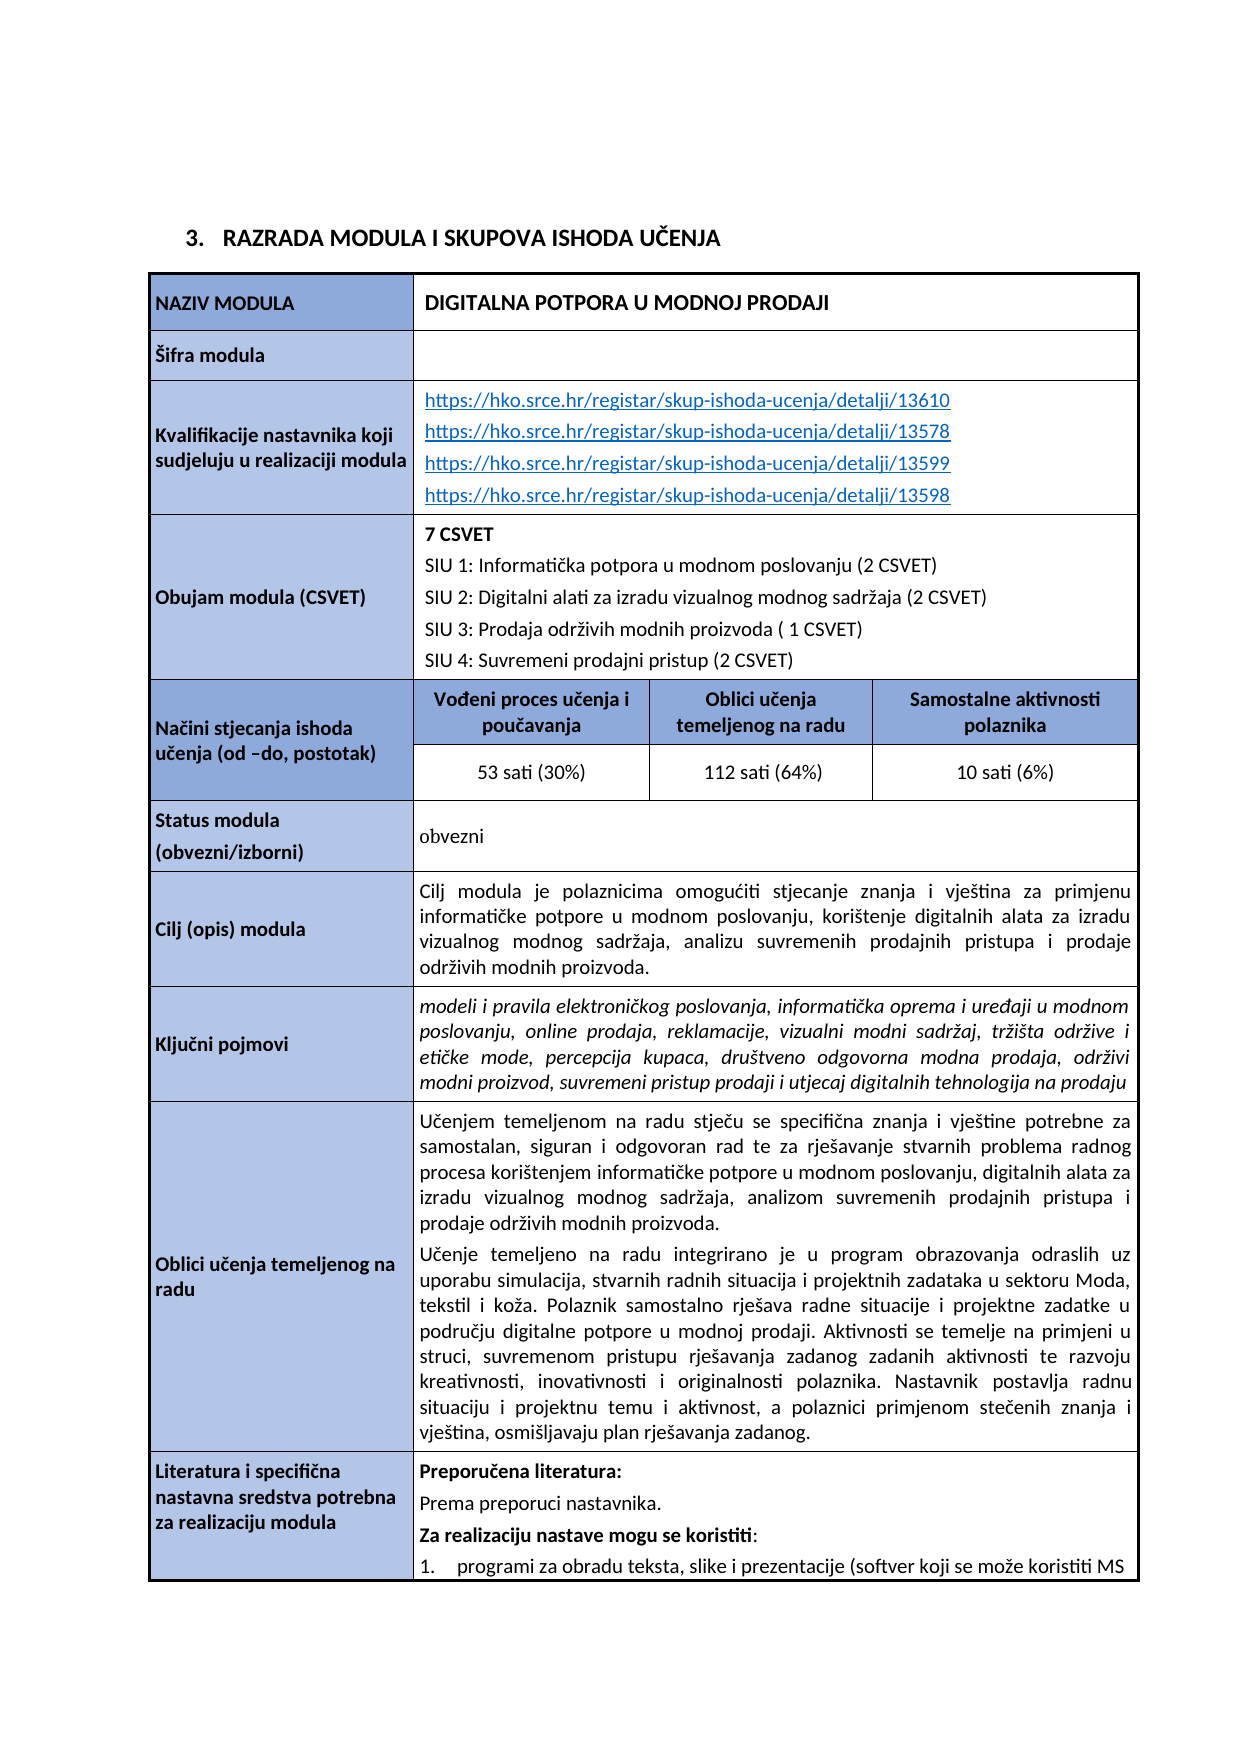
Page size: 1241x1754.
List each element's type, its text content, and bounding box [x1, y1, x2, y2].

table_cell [414, 1452, 1137, 1579]
table_cell Oblici učenja temeljenog na radu [650, 680, 872, 744]
table_cell Vođeni proces učenja i poučavanja [414, 680, 649, 744]
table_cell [151, 1452, 413, 1579]
table_cell Načini stjecanja ishoda učenja (od –do, postotak) [151, 680, 413, 800]
list RAZRADA MODULA I SKUPOVA ISHODA UČENJA [185, 222, 1093, 253]
table_cell Učenjem temeljenom na radu stječu se specifična znanja i vještine potrebne za samostalan, siguran i odgovoran rad te za rješavanje stvarnih problema radnog procesa korištenjem informatičke potpore u modnom poslovanju, digitalnih alata za izradu vizualnog modnog sadržaja, analizom suvremenih prodajnih pristupa i prodaje održivih modnih proizvoda. Učenje temeljeno na radu integrirano je u program obrazovanja odraslih uz uporabu simulacija, stvarnih radnih situacija i projektnih zadataka u sektoru Moda, tekstil i koža. Polaznik samostalno rješava radne situacije i projektne zadatke u području digitalne potpore u modnoj prodaji. Aktivnosti se temelje na primjeni u struci, suvremenom pristupu rješavanja zadanog zadanih aktivnosti te razvoju kreativnosti, inovativnosti i originalnosti polaznika. Nastavnik postavlja radnu situaciju i projektnu temu i aktivnost, a polaznici primjenom stečenih znanja i vještina, osmišljavaju plan rješavanja zadanog. [414, 1102, 1137, 1451]
table_header NAZIV MODULA [151, 275, 413, 330]
table_header DIGITALNA POTPORA U MODNOJ PRODAJI [414, 275, 1137, 330]
table_cell Oblici učenja temeljenog na radu [151, 1102, 413, 1451]
table_cell 112 sati (64%) [650, 745, 872, 800]
table_cell Cilj (opis) modula [151, 872, 413, 986]
table_cell https://hko.srce.hr/registar/skup-ishoda-ucenja/detalji/13610 https://hko.srce.hr/registar/skup-ishoda-ucenja/detalji/13578 https://hko.srce.hr/registar/skup-ishoda-ucenja/detalji/13599 https://hko.srce.hr/registar/skup-ishoda-ucenja/detalji/13598 [414, 381, 1137, 514]
table_cell obvezni [414, 801, 1137, 871]
table_cell 53 sati (30%) [414, 745, 649, 800]
table_cell modeli i pravila elektroničkog poslovanja, informatička oprema i uređaji u modnom poslovanju, online prodaja, reklamacije, vizualni modni sadržaj, tržišta održive i etičke mode, percepcija kupaca, društveno odgovorna modna prodaja, održivi modni proizvod, suvremeni pristup prodaji i utjecaj digitalnih tehnologija na prodaju [414, 987, 1137, 1101]
table_cell Šifra modula [151, 331, 413, 380]
table_cell [414, 331, 1137, 380]
table_cell Kvalifikacije nastavnika koji sudjeluju u realizaciji modula [151, 381, 413, 514]
table_cell Obujam modula (CSVET) [151, 515, 413, 679]
table_cell Ključni pojmovi [151, 987, 413, 1101]
table_cell 7 CSVET SIU 1: Informatička potpora u modnom poslovanju (2 CSVET) SIU 2: Digitalni alati za izradu vizualnog modnog sadržaja (2 CSVET) SIU 3: Prodaja održivih modnih proizvoda ( 1 CSVET) SIU 4: Suvremeni prodajni pristup (2 CSVET) [414, 515, 1137, 679]
table_cell 10 sati (6%) [873, 745, 1137, 800]
table_cell Cilj modula je polaznicima omogućiti stjecanje znanja i vještina za primjenu informatičke potpore u modnom poslovanju, korištenje digitalnih alata za izradu vizualnog modnog sadržaja, analizu suvremenih prodajnih pristupa i prodaje održivih modnih proizvoda. [414, 872, 1137, 986]
table_cell Samostalne aktivnosti polaznika [873, 680, 1137, 744]
table_cell Status modula (obvezni/izborni) [151, 801, 413, 871]
